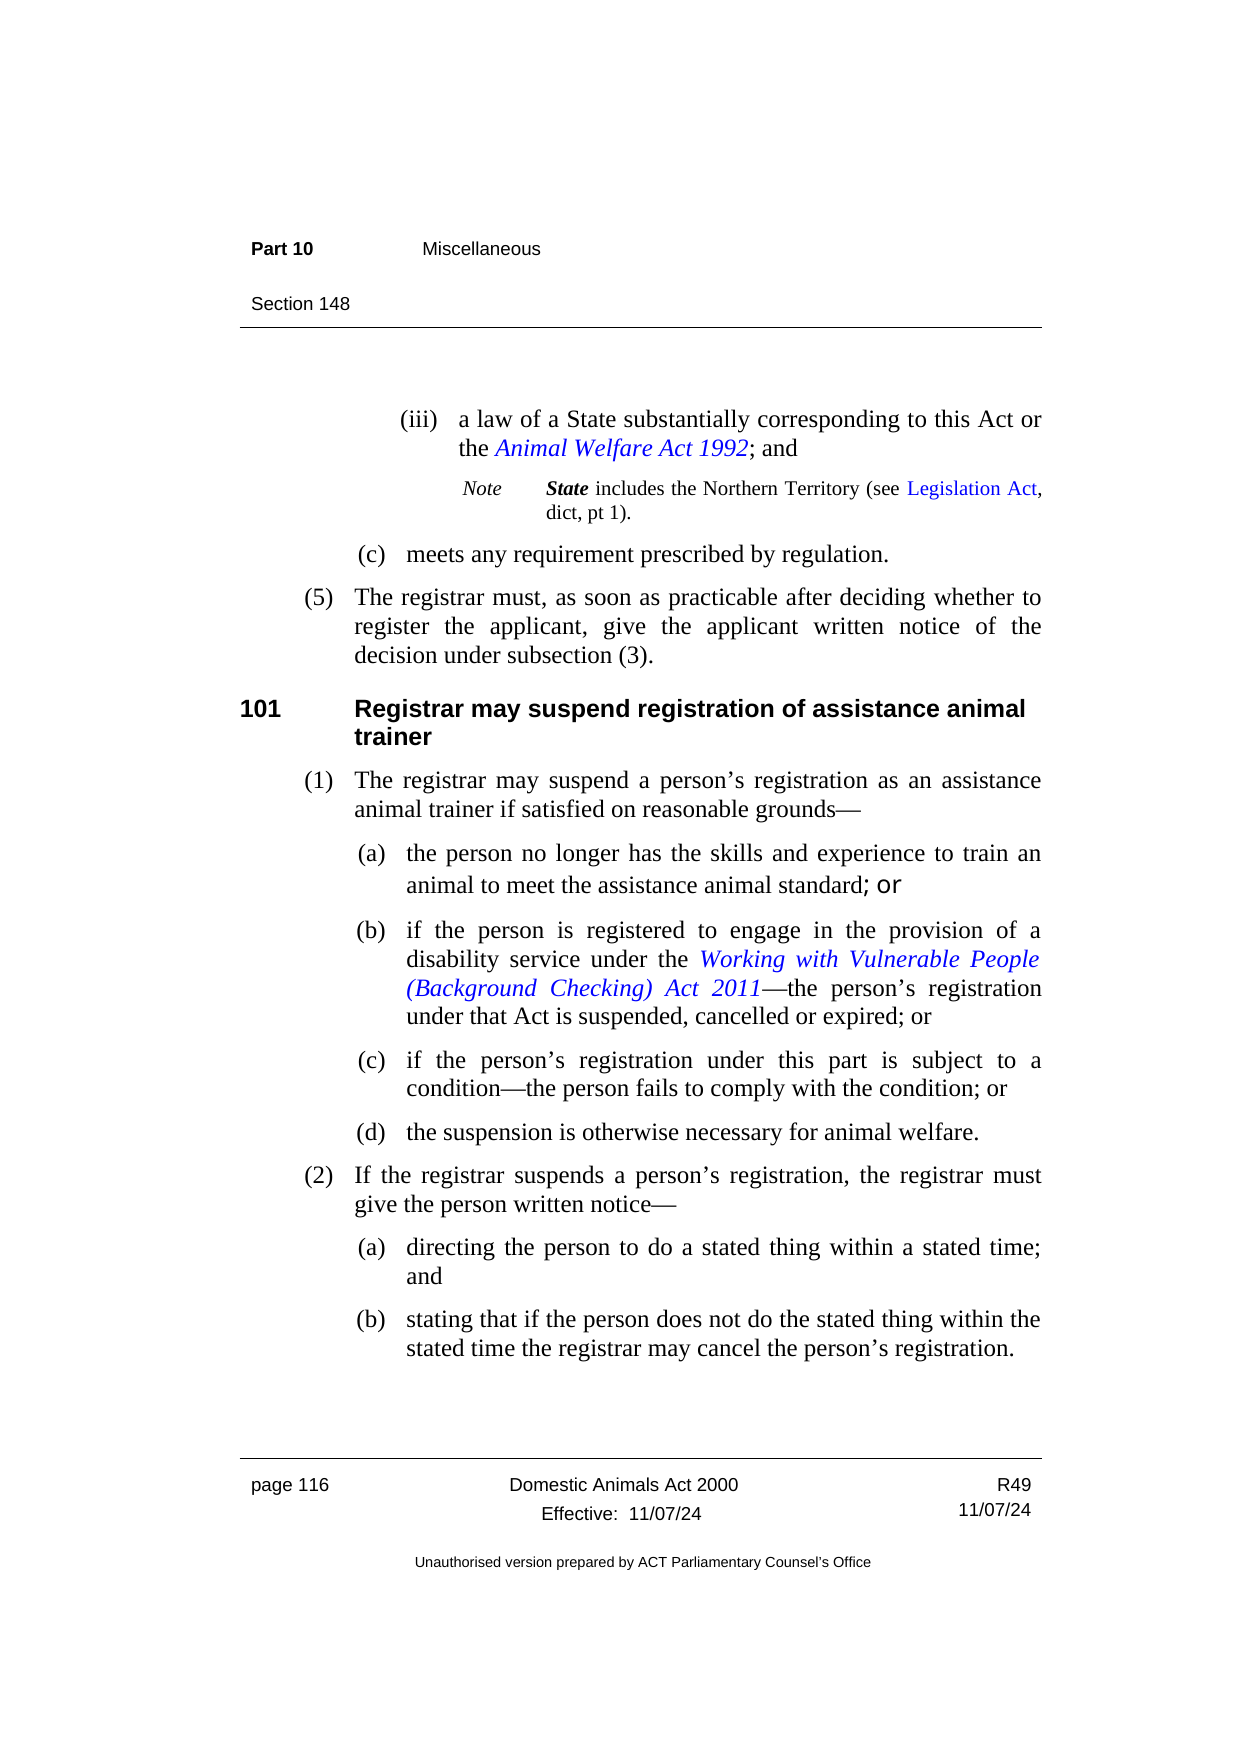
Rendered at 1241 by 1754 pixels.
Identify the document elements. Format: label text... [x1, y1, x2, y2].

text (b) if the person is registered to engage in the provision of a disability service under the Working with Vulnerable People (Background Checking) Act 2011—the person’s registration under that Act is suspended, cancelled or expired; or [239, 915, 1042, 1030]
text (5) The registrar must, as soon as practicable after deciding whether to register the applicant, give the applicant written notice of the decision under subsection (3). [239, 582, 1042, 668]
text (b) stating that if the person does not do the stated thing within the stated time the registrar may cancel the person’s registration. [239, 1304, 1042, 1362]
text Note State includes the Northern Territory (see Legislation Act, dict, pt 1). [462, 476, 1042, 524]
text 101 Registrar may suspend registration of assistance animal trainer [239, 693, 1042, 751]
text (iii) a law of a State substantially corresponding to this Act or the Animal Welfare Act 1992; and [239, 404, 1042, 462]
text (1) The registrar may suspend a person’s registration as an assistance animal trainer if satisfied on reasonable grounds— [239, 766, 1042, 823]
text (a) directing the person to do a stated thing within a stated time; and [239, 1232, 1042, 1290]
text (a) the person no longer has the skills and experience to train an animal to meet the assistance animal standard; or [239, 838, 1042, 901]
text (c) meets any requirement prescribed by regulation. [239, 539, 1042, 568]
text (d) the suspension is otherwise necessary for animal welfare. [239, 1117, 1042, 1146]
text (c) if the person’s registration under this part is subject to a condition—the person fails to comply with the condition; or [239, 1045, 1042, 1102]
text (2) If the registrar suspends a person’s registration, the registrar must give the person written notice— [239, 1160, 1042, 1218]
